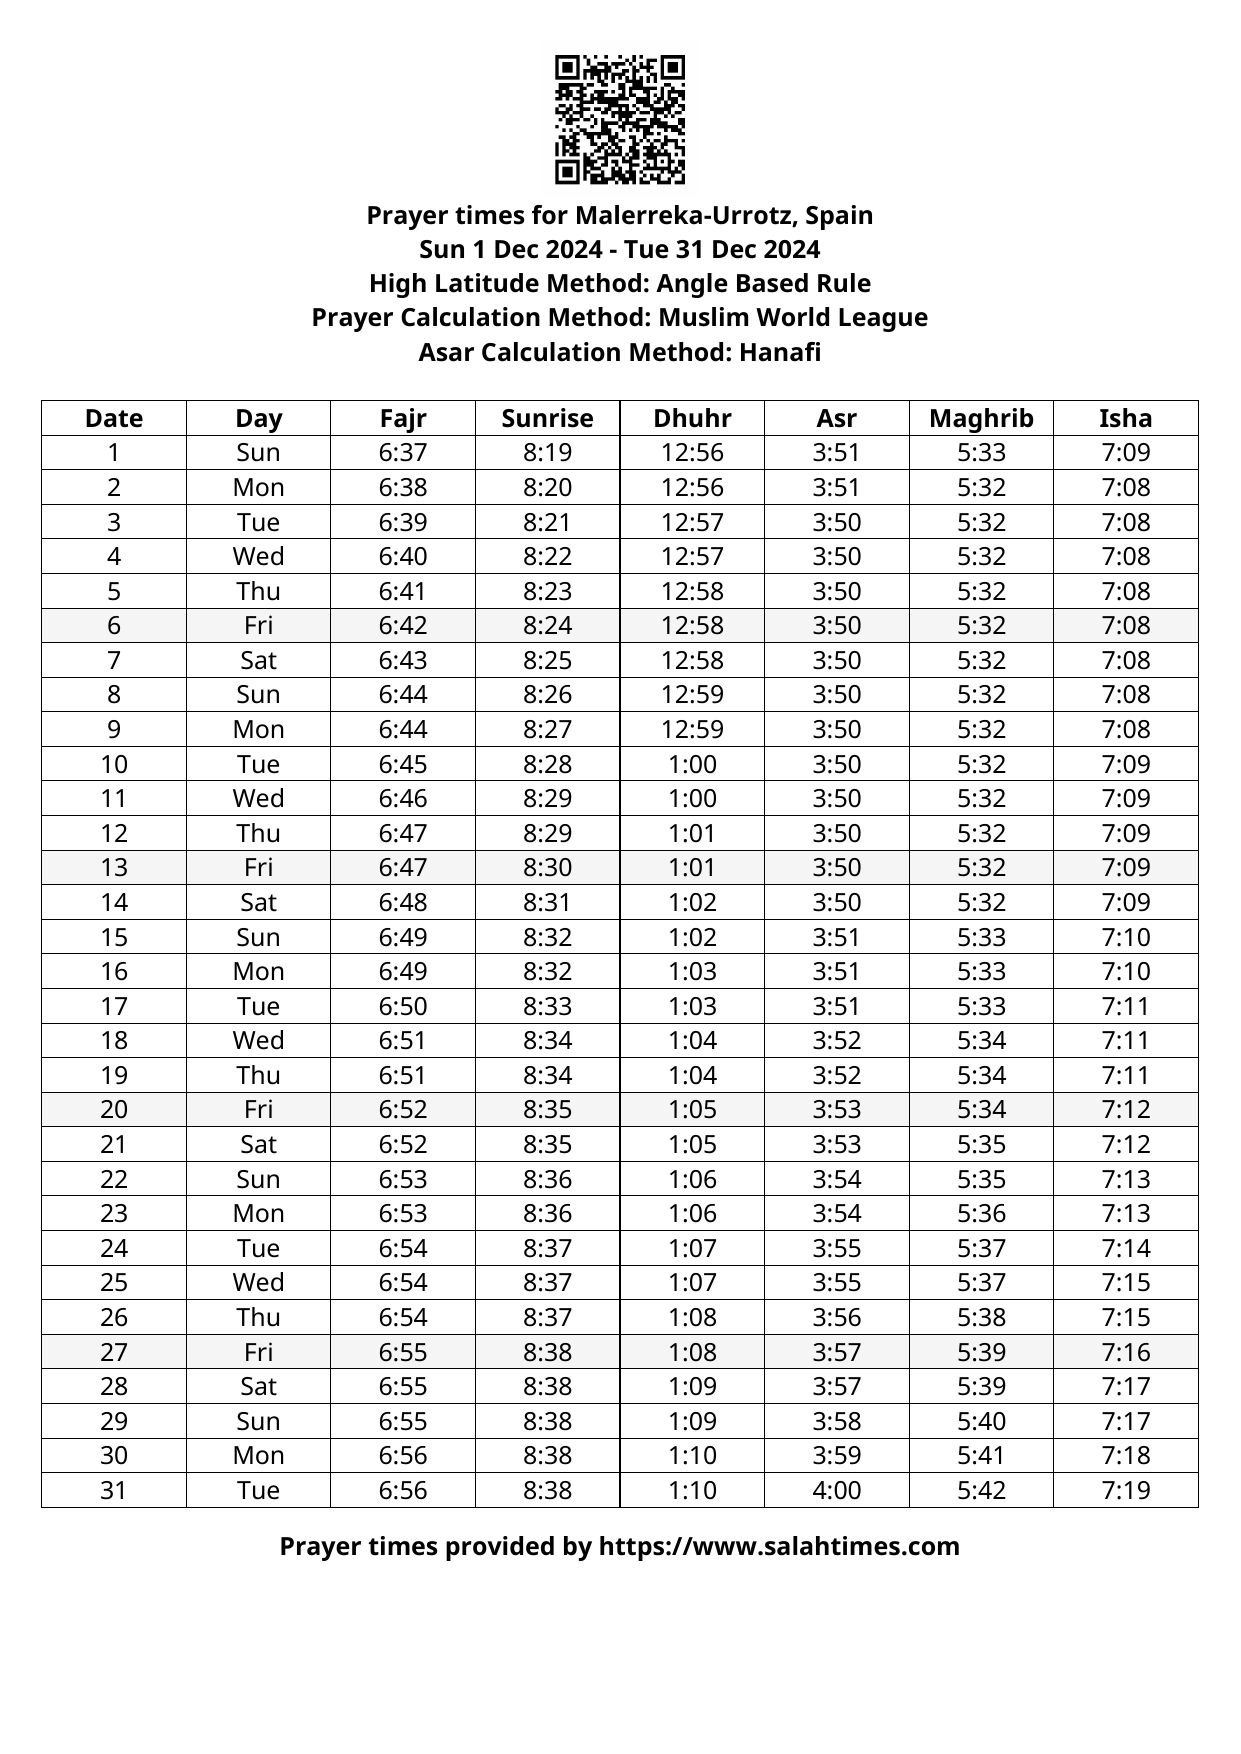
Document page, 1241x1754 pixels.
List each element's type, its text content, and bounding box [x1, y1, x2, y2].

table_cell 6:55 [331, 1335, 475, 1368]
table_cell 3:51 [765, 954, 909, 988]
table_cell 7:11 [1054, 1024, 1198, 1057]
table_cell 3:50 [765, 712, 909, 746]
table_cell 5:32 [910, 712, 1053, 746]
table_cell 1:05 [621, 1093, 764, 1126]
table_cell 8:24 [476, 609, 619, 642]
table_cell 8:26 [476, 678, 619, 711]
table_cell 1:10 [621, 1473, 764, 1507]
table_cell 7:09 [1054, 885, 1198, 919]
table_cell Sat [187, 643, 330, 677]
table_cell 3:50 [765, 609, 909, 642]
table_cell 25 [42, 1266, 186, 1299]
table_cell 7:16 [1054, 1335, 1198, 1368]
table_header Asr [765, 401, 909, 434]
text High Latitude Method: Angle Based Rule [42, 266, 1198, 300]
table_cell Tue [187, 505, 330, 538]
table_cell 6:43 [331, 643, 475, 677]
table_cell 6:51 [331, 1058, 475, 1092]
table_cell 6 [42, 609, 186, 642]
table_cell 8:37 [476, 1266, 619, 1299]
table_cell 7:08 [1054, 678, 1198, 711]
table_cell 5:38 [910, 1300, 1053, 1334]
table_cell 6:49 [331, 920, 475, 953]
table_cell 2 [42, 470, 186, 504]
table_cell Fri [187, 1093, 330, 1126]
table_cell 10 [42, 747, 186, 780]
table_cell 7:15 [1054, 1266, 1198, 1299]
table_cell 1:01 [621, 851, 764, 884]
table_cell 3:51 [765, 436, 909, 469]
table_cell 5:39 [910, 1335, 1053, 1368]
table_cell Mon [187, 1196, 330, 1230]
table_cell 1:00 [621, 781, 764, 815]
table_cell 4 [42, 539, 186, 573]
table_cell 12 [42, 816, 186, 849]
table_cell 6:42 [331, 609, 475, 642]
table_cell 8:32 [476, 954, 619, 988]
table_cell Mon [187, 712, 330, 746]
table_cell 5:32 [910, 781, 1053, 815]
table_cell 8:38 [476, 1404, 619, 1437]
table_cell 6:54 [331, 1231, 475, 1264]
table_cell 3:50 [765, 851, 909, 884]
table_cell 5:33 [910, 920, 1053, 953]
table_cell 6:56 [331, 1473, 475, 1507]
table_cell 7:09 [1054, 851, 1198, 884]
table_cell 8:20 [476, 470, 619, 504]
table_header Fajr [331, 401, 475, 434]
table_cell Tue [187, 1473, 330, 1507]
table_cell 3:54 [765, 1162, 909, 1195]
table_cell 3:51 [765, 989, 909, 1022]
table_cell 8:34 [476, 1024, 619, 1057]
table_cell 3:54 [765, 1196, 909, 1230]
table_cell 8:22 [476, 539, 619, 573]
table_cell 8:36 [476, 1196, 619, 1230]
table_cell 3:50 [765, 747, 909, 780]
table_cell Sun [187, 436, 330, 469]
table_cell 1:01 [621, 816, 764, 849]
table_cell 5:37 [910, 1231, 1053, 1264]
table_cell 6:55 [331, 1369, 475, 1403]
table_cell 7:08 [1054, 609, 1198, 642]
table_cell 5:32 [910, 609, 1053, 642]
table_cell 3:50 [765, 885, 909, 919]
table_cell 5:33 [910, 989, 1053, 1022]
table_cell 20 [42, 1093, 186, 1126]
table_header Isha [1054, 401, 1198, 434]
table_cell 7:14 [1054, 1231, 1198, 1264]
table_cell 8:25 [476, 643, 619, 677]
picture [542, 41, 699, 198]
table_cell 7:18 [1054, 1439, 1198, 1472]
table_cell 5:39 [910, 1369, 1053, 1403]
table_cell 14 [42, 885, 186, 919]
table_cell Fri [187, 1335, 330, 1368]
table_cell 5:41 [910, 1439, 1053, 1472]
table_cell 3:50 [765, 539, 909, 573]
table_cell 16 [42, 954, 186, 988]
table_cell 6:54 [331, 1300, 475, 1334]
table_cell 8:29 [476, 816, 619, 849]
table_cell 12:58 [621, 574, 764, 607]
table_cell 8:35 [476, 1093, 619, 1126]
table_cell 8:38 [476, 1335, 619, 1368]
table_cell 6:41 [331, 574, 475, 607]
table_cell 12:56 [621, 436, 764, 469]
table_header Day [187, 401, 330, 434]
table_cell 6:52 [331, 1093, 475, 1126]
table_cell 28 [42, 1369, 186, 1403]
table_cell 30 [42, 1439, 186, 1472]
table_cell 3:50 [765, 816, 909, 849]
table_cell 3:50 [765, 574, 909, 607]
table_cell 7 [42, 643, 186, 677]
table_cell 6:44 [331, 678, 475, 711]
table_cell 5:32 [910, 851, 1053, 884]
table_cell 3:55 [765, 1231, 909, 1264]
table_cell 5:34 [910, 1058, 1053, 1092]
table_cell Sat [187, 885, 330, 919]
table_cell 1:10 [621, 1439, 764, 1472]
table_cell Sat [187, 1369, 330, 1403]
table_cell 6:55 [331, 1404, 475, 1437]
table_cell 1:05 [621, 1127, 764, 1161]
table_cell 1:04 [621, 1058, 764, 1092]
table_cell 6:54 [331, 1266, 475, 1299]
table_cell 7:09 [1054, 781, 1198, 815]
table_cell 3:56 [765, 1300, 909, 1334]
table_cell 7:11 [1054, 989, 1198, 1022]
table_cell Fri [187, 851, 330, 884]
table_cell 3:55 [765, 1266, 909, 1299]
table_cell Wed [187, 539, 330, 573]
table_cell 7:10 [1054, 920, 1198, 953]
table_cell 3:50 [765, 781, 909, 815]
table_cell 29 [42, 1404, 186, 1437]
table_cell 8:29 [476, 781, 619, 815]
table_cell 7:08 [1054, 539, 1198, 573]
table_cell 1:00 [621, 747, 764, 780]
table_cell 6:39 [331, 505, 475, 538]
table_cell 5:32 [910, 643, 1053, 677]
table_cell 1:08 [621, 1335, 764, 1368]
table_cell 7:11 [1054, 1058, 1198, 1092]
table_cell 8:35 [476, 1127, 619, 1161]
table_cell 7:13 [1054, 1162, 1198, 1195]
table_cell 7:19 [1054, 1473, 1198, 1507]
table_cell 5:32 [910, 470, 1053, 504]
table_cell 1:02 [621, 920, 764, 953]
table_cell 6:51 [331, 1024, 475, 1057]
table_cell 4:00 [765, 1473, 909, 1507]
table_cell 6:37 [331, 436, 475, 469]
table_cell 7:12 [1054, 1127, 1198, 1161]
table_cell 3:59 [765, 1439, 909, 1472]
table_cell 17 [42, 989, 186, 1022]
table_cell 7:09 [1054, 747, 1198, 780]
table_cell 8 [42, 678, 186, 711]
table_cell 8:31 [476, 885, 619, 919]
table_cell 1:09 [621, 1369, 764, 1403]
table_cell Mon [187, 470, 330, 504]
table_cell 5:37 [910, 1266, 1053, 1299]
table_cell 7:08 [1054, 712, 1198, 746]
table_cell 3:53 [765, 1093, 909, 1126]
table_cell 5:32 [910, 539, 1053, 573]
table_cell 22 [42, 1162, 186, 1195]
table_cell Tue [187, 747, 330, 780]
table_cell 8:30 [476, 851, 619, 884]
table_cell 12:57 [621, 505, 764, 538]
table_cell 13 [42, 851, 186, 884]
table_cell 8:28 [476, 747, 619, 780]
table_cell Fri [187, 609, 330, 642]
table_cell Thu [187, 1058, 330, 1092]
table_cell 6:56 [331, 1439, 475, 1472]
table_cell 1:02 [621, 885, 764, 919]
table_cell 3:53 [765, 1127, 909, 1161]
table_cell 1:03 [621, 989, 764, 1022]
text Prayer times provided by https://www.salahtimes.com [42, 1528, 1198, 1563]
table_header Dhuhr [621, 401, 764, 434]
table_header Date [42, 401, 186, 434]
table_cell Sun [187, 1162, 330, 1195]
table_cell 6:38 [331, 470, 475, 504]
table_cell 5:34 [910, 1093, 1053, 1126]
table_cell 7:09 [1054, 436, 1198, 469]
table_cell 5:33 [910, 436, 1053, 469]
table_cell Wed [187, 781, 330, 815]
table_cell Sun [187, 920, 330, 953]
table_cell 7:09 [1054, 816, 1198, 849]
table_cell 3:57 [765, 1335, 909, 1368]
table_cell 12:58 [621, 609, 764, 642]
table_cell 7:10 [1054, 954, 1198, 988]
table_cell 7:17 [1054, 1369, 1198, 1403]
table_cell 3 [42, 505, 186, 538]
table_cell 1:07 [621, 1266, 764, 1299]
table_cell 6:45 [331, 747, 475, 780]
table_cell 6:49 [331, 954, 475, 988]
table_cell 1 [42, 436, 186, 469]
table_cell 12:56 [621, 470, 764, 504]
table_cell 3:51 [765, 470, 909, 504]
table_cell 12:57 [621, 539, 764, 573]
table_cell 5:32 [910, 747, 1053, 780]
table_cell 8:36 [476, 1162, 619, 1195]
table_cell 18 [42, 1024, 186, 1057]
table_cell 24 [42, 1231, 186, 1264]
table_cell 8:32 [476, 920, 619, 953]
table_cell 6:53 [331, 1196, 475, 1230]
table_cell 11 [42, 781, 186, 815]
table_cell 6:40 [331, 539, 475, 573]
table_cell 3:50 [765, 505, 909, 538]
table_cell Tue [187, 1231, 330, 1264]
table_cell Mon [187, 1439, 330, 1472]
table_cell 15 [42, 920, 186, 953]
table_cell 5:35 [910, 1127, 1053, 1161]
table_cell 7:15 [1054, 1300, 1198, 1334]
table_cell 1:06 [621, 1162, 764, 1195]
table_cell 5:36 [910, 1196, 1053, 1230]
table_cell 5:32 [910, 816, 1053, 849]
table_cell 7:08 [1054, 505, 1198, 538]
table_cell Wed [187, 1024, 330, 1057]
table_cell 5:42 [910, 1473, 1053, 1507]
table_cell 8:38 [476, 1473, 619, 1507]
table_cell 6:50 [331, 989, 475, 1022]
table_cell 5 [42, 574, 186, 607]
table_cell 6:44 [331, 712, 475, 746]
table_header Maghrib [910, 401, 1053, 434]
table_cell 8:37 [476, 1300, 619, 1334]
table_cell 5:33 [910, 954, 1053, 988]
table_cell Mon [187, 954, 330, 988]
table_cell 6:53 [331, 1162, 475, 1195]
table_cell 1:04 [621, 1024, 764, 1057]
table_cell 23 [42, 1196, 186, 1230]
table_cell 8:27 [476, 712, 619, 746]
text Prayer times for Malerreka-Urrotz, Spain [42, 198, 1198, 232]
table_cell 3:50 [765, 678, 909, 711]
table_cell Tue [187, 989, 330, 1022]
table_cell 5:32 [910, 885, 1053, 919]
table_cell Thu [187, 816, 330, 849]
text Prayer Calculation Method: Muslim World League [42, 300, 1198, 334]
table_cell 7:12 [1054, 1093, 1198, 1126]
table_cell 8:38 [476, 1439, 619, 1472]
table_cell 21 [42, 1127, 186, 1161]
table_cell 7:13 [1054, 1196, 1198, 1230]
table_cell 12:59 [621, 712, 764, 746]
table_cell 8:33 [476, 989, 619, 1022]
table_cell Wed [187, 1266, 330, 1299]
table_cell 5:40 [910, 1404, 1053, 1437]
table_cell 6:47 [331, 816, 475, 849]
table_cell Sun [187, 1404, 330, 1437]
table_cell Thu [187, 574, 330, 607]
table_cell 31 [42, 1473, 186, 1507]
text Asar Calculation Method: Hanafi [42, 334, 1198, 368]
table_cell 7:08 [1054, 643, 1198, 677]
table_cell 6:47 [331, 851, 475, 884]
table_cell 5:32 [910, 574, 1053, 607]
table_cell 3:51 [765, 920, 909, 953]
table_cell 8:37 [476, 1231, 619, 1264]
table_cell 5:32 [910, 505, 1053, 538]
table_cell 12:59 [621, 678, 764, 711]
text Sun 1 Dec 2024 - Tue 31 Dec 2024 [42, 232, 1198, 266]
table_cell 3:52 [765, 1024, 909, 1057]
table_cell 7:08 [1054, 470, 1198, 504]
table_cell 5:32 [910, 678, 1053, 711]
table_cell 5:35 [910, 1162, 1053, 1195]
table_cell 3:52 [765, 1058, 909, 1092]
table_cell 7:08 [1054, 574, 1198, 607]
table_cell 27 [42, 1335, 186, 1368]
table_cell 1:09 [621, 1404, 764, 1437]
table_cell 19 [42, 1058, 186, 1092]
table_cell Sat [187, 1127, 330, 1161]
table_cell 3:57 [765, 1369, 909, 1403]
table_cell 26 [42, 1300, 186, 1334]
table_cell 8:23 [476, 574, 619, 607]
table_cell 3:58 [765, 1404, 909, 1437]
table_cell 8:19 [476, 436, 619, 469]
table_cell 1:06 [621, 1196, 764, 1230]
table_cell 5:34 [910, 1024, 1053, 1057]
table_cell 6:48 [331, 885, 475, 919]
table_cell 6:46 [331, 781, 475, 815]
table_cell 1:07 [621, 1231, 764, 1264]
table_cell 6:52 [331, 1127, 475, 1161]
table_cell Thu [187, 1300, 330, 1334]
table_cell 1:08 [621, 1300, 764, 1334]
table_cell 8:38 [476, 1369, 619, 1403]
table_cell 7:17 [1054, 1404, 1198, 1437]
table_cell 9 [42, 712, 186, 746]
table_cell 8:34 [476, 1058, 619, 1092]
table_cell 3:50 [765, 643, 909, 677]
table_header Sunrise [476, 401, 619, 434]
table_cell Sun [187, 678, 330, 711]
table_cell 1:03 [621, 954, 764, 988]
table_cell 12:58 [621, 643, 764, 677]
table_cell 8:21 [476, 505, 619, 538]
